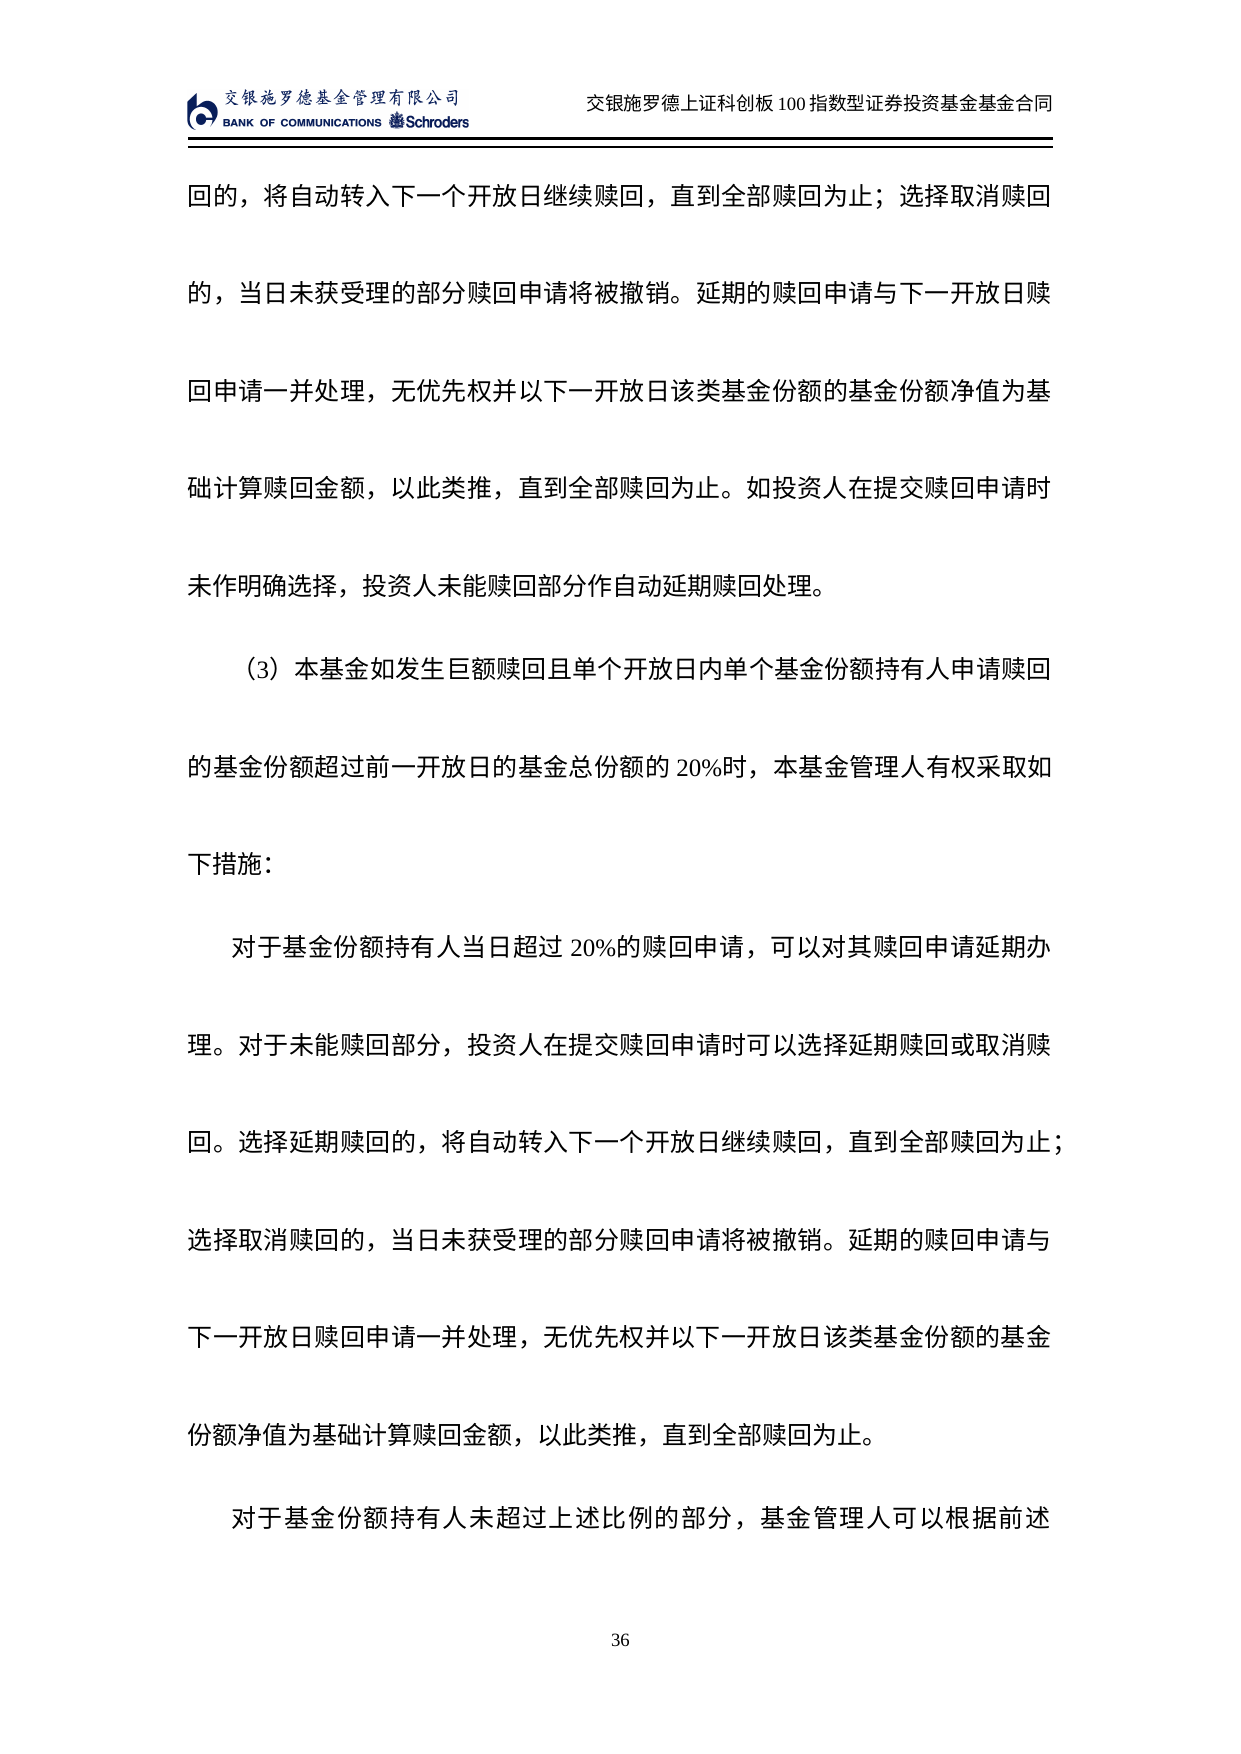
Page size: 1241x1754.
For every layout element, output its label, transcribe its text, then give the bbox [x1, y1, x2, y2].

text （3）本基金如发生巨额赎回且单个开放日内单个基金份额持有人申请赎回的基金份额超过前一开放日的基金总份额的20%时，本基金管理人有权采取如下措施： [187, 635, 1053, 895]
picture [187, 89, 469, 130]
text 对于基金份额持有人当日超过20%的赎回申请，可以对其赎回申请延期办理。对于未能赎回部分，投资人在提交赎回申请时可以选择延期赎回或取消赎回。选择延期赎回的，将自动转入下一个开放日继续赎回，直到全部赎回为止；选择取消赎回的，当日未获受理的部分赎回申请将被撤销。延期的赎回申请与下一开放日赎回申请一并处理，无优先权并以下一开放日该类基金份额的基金份额净值为基础计算赎回金额，以此类推，直到全部赎回为止。 [187, 913, 1053, 1466]
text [187, 162, 1053, 617]
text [187, 1484, 1053, 1549]
